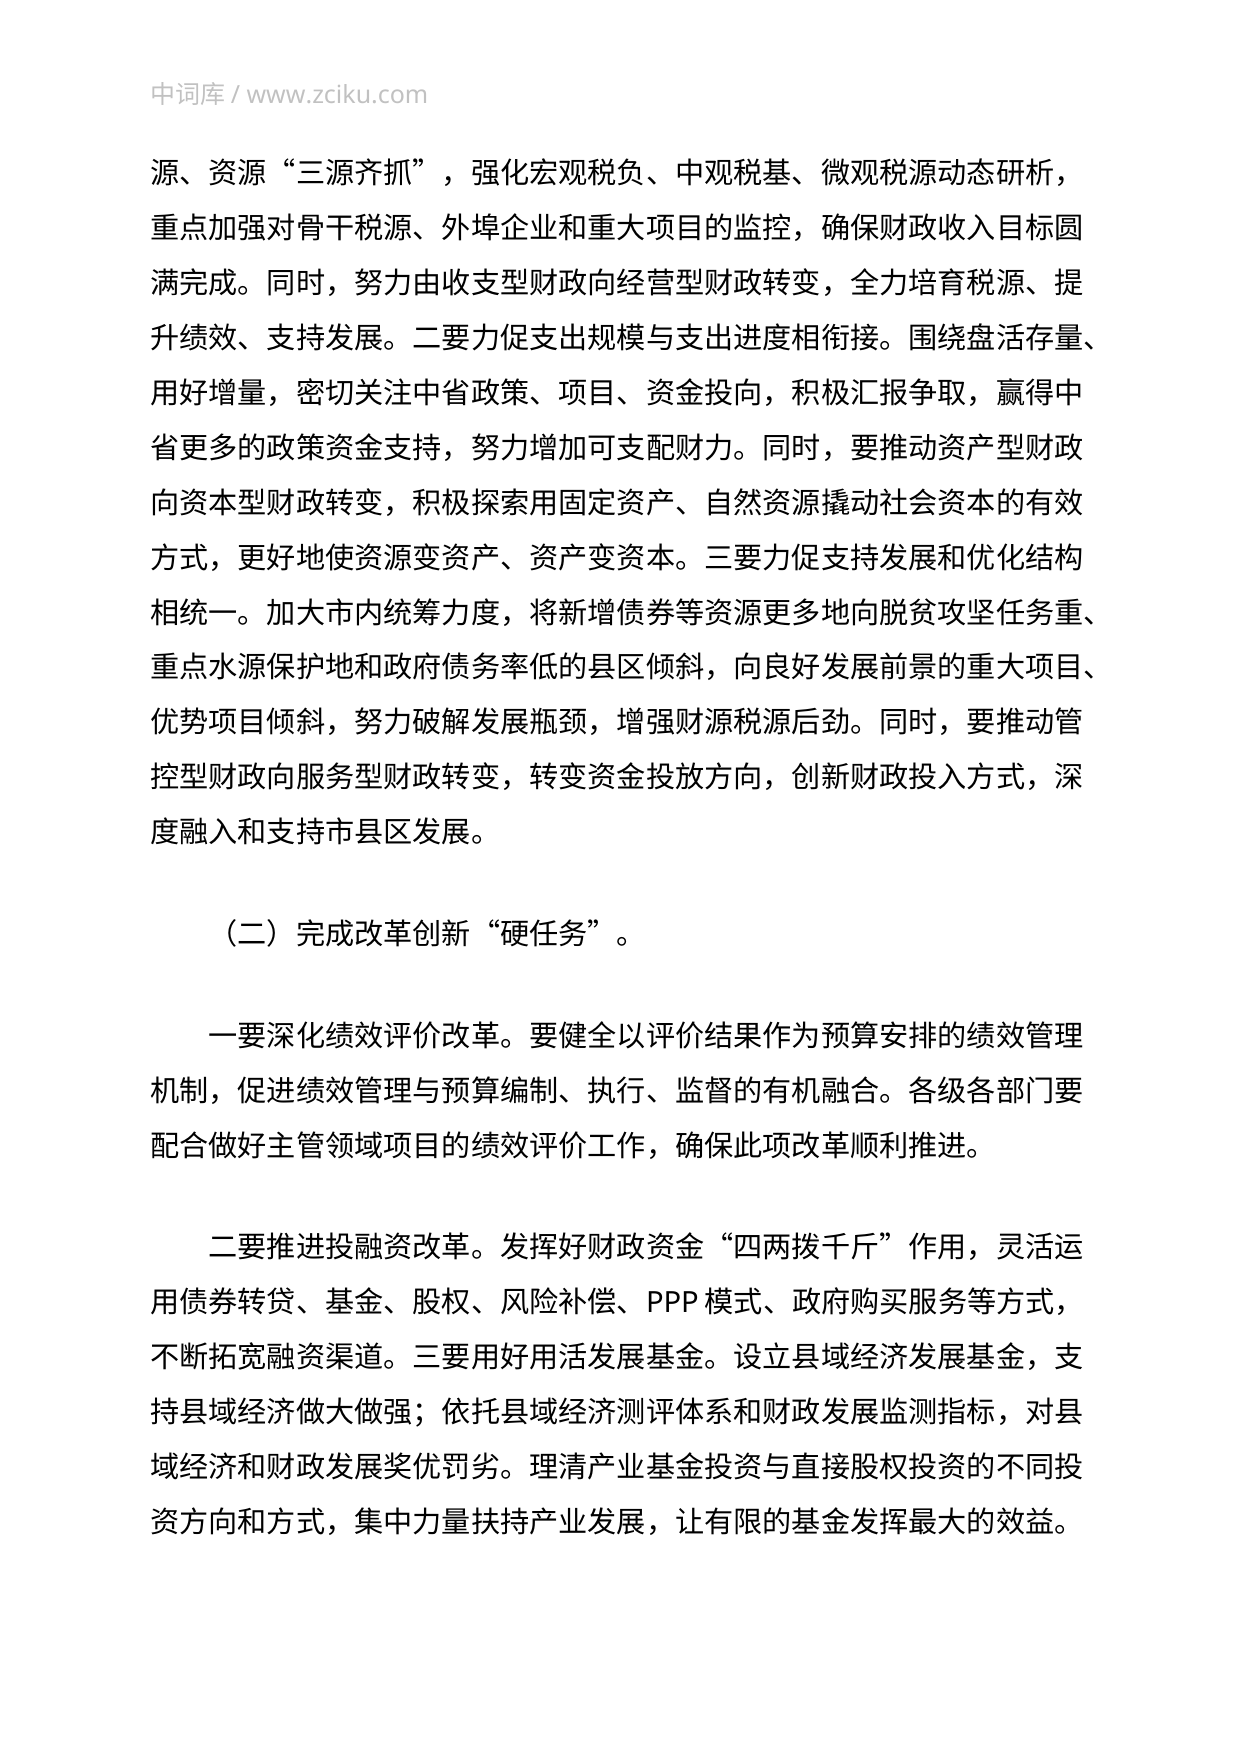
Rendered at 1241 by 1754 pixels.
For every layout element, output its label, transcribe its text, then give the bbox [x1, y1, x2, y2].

text 二要推进投融资改革。发挥好财政资金“四两拨千斤”作用，灵活运用债券转贷、基金、股权、风险补偿、PPP模式、政府购买服务等方式，不断拓宽融资渠道。三要用好用活发展基金。设立县域经济发展基金，支持县域经济做大做强；依托县域经济测评体系和财政发展监测指标，对县域经济和财政发展奖优罚劣。理清产业基金投资与直接股权投资的不同投资方向和方式，集中力量扶持产业发展，让有限的基金发挥最大的效益。 [150, 1224, 1090, 1541]
text （二）完成改革创新“硬任务”。 [150, 911, 1090, 953]
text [150, 150, 1090, 851]
text 一要深化绩效评价改革。要健全以评价结果作为预算安排的绩效管理机制，促进绩效管理与预算编制、执行、监督的有机融合。各级各部门要配合做好主管领域项目的绩效评价工作，确保此项改革顺利推进。 [150, 1012, 1090, 1164]
